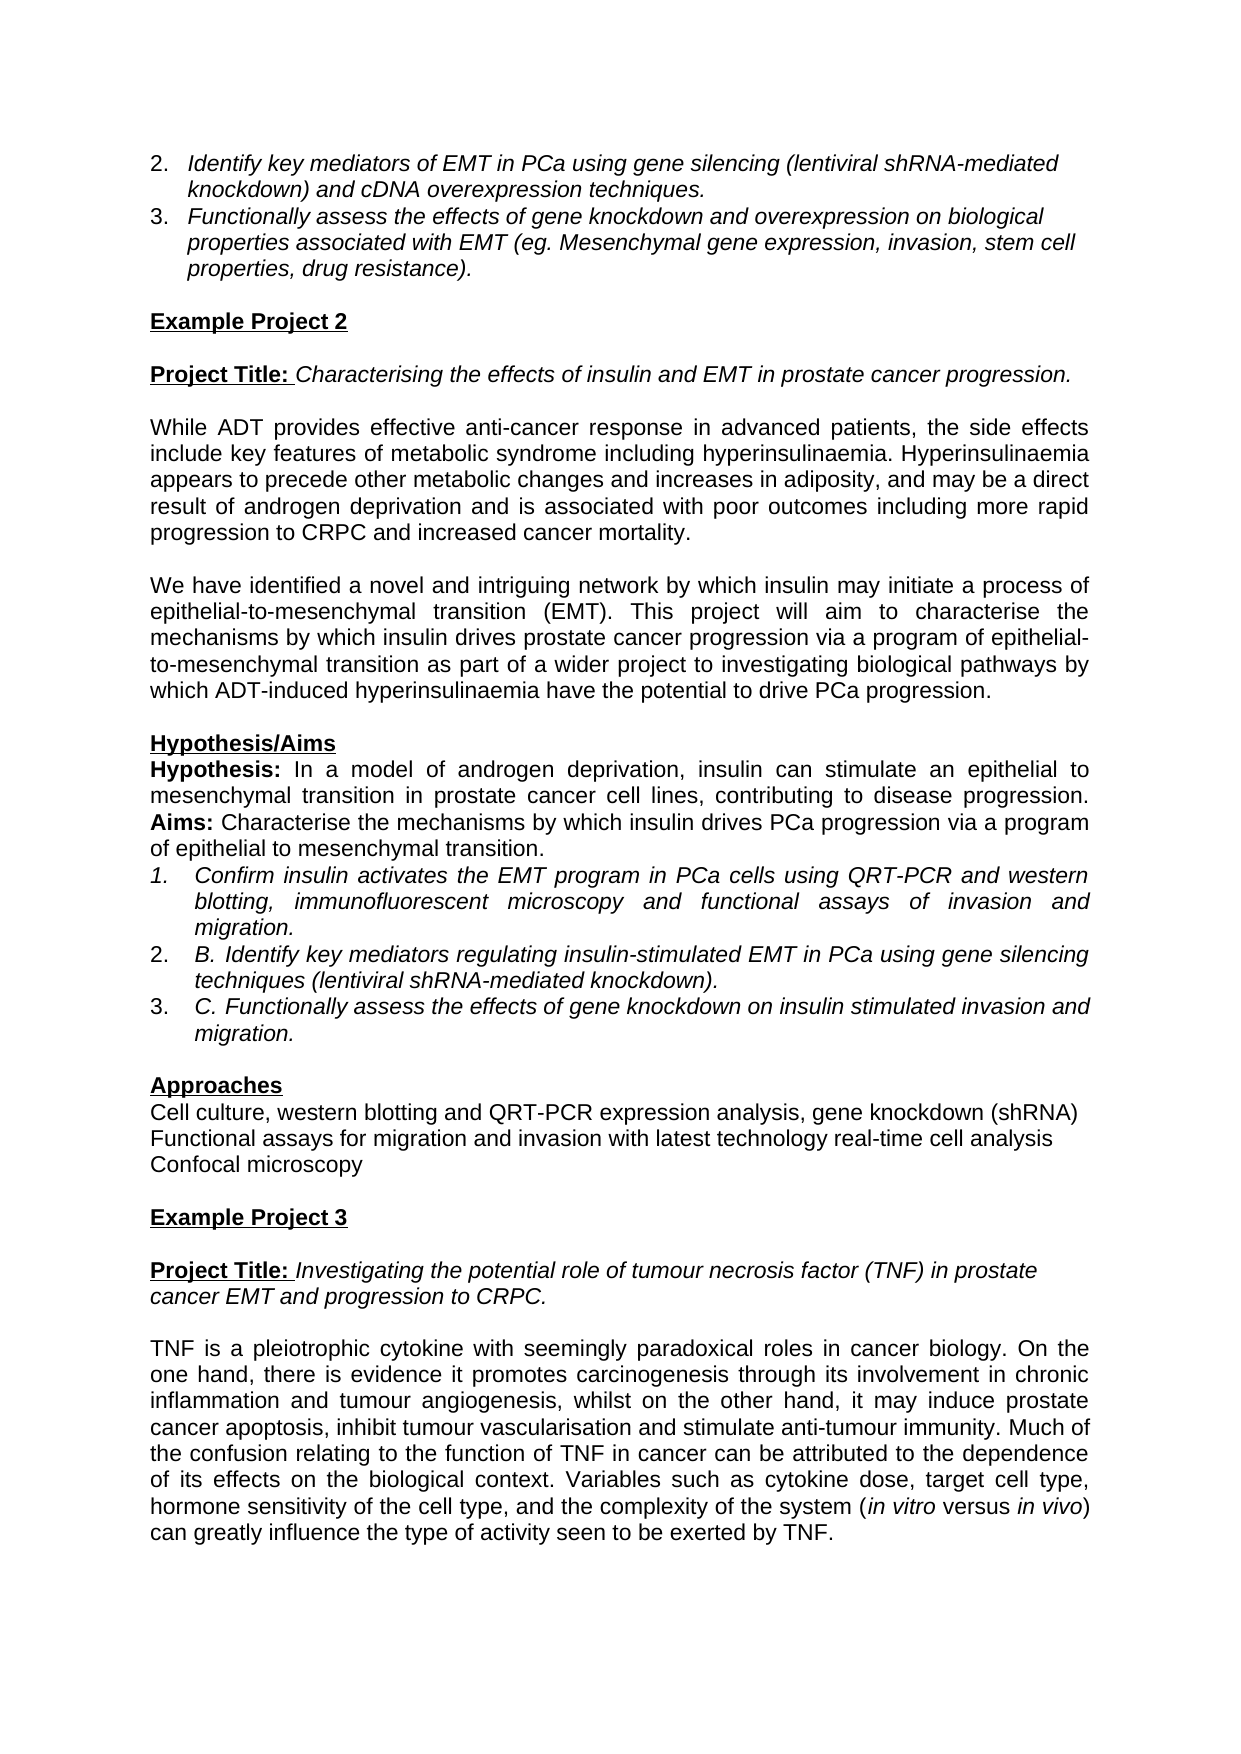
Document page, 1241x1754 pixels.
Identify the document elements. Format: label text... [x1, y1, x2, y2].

text Hypothesis/Aims [150, 730, 1090, 756]
text Example Project 3 [150, 1204, 1090, 1231]
text Hypothesis: In a model of androgen deprivation, insulin can stimulate an epithelial to mesenchymal transition in prostate cancer cell lines, contributing to disease progression. Aims: Characterise the mechanisms by which insulin drives PCa progression via a program of epithelial to mesenchymal transition. [150, 756, 1090, 862]
list Confirm insulin activates the EMT program in PCa cells using QRT-PCR and western blotting, immunofluorescent microscopy and functional assays of invasion and migration. [150, 862, 1090, 941]
text Project Title: Characterising the effects of insulin and EMT in prostate cancer progression. [150, 361, 1090, 387]
text Project Title: Investigating the potential role of tumour necrosis factor (TNF) in prostate cancer EMT and progression to CRPC. [150, 1257, 1090, 1309]
text Functional assays for migration and invasion with latest technology real-time cell analysis [150, 1125, 1090, 1151]
text Approaches [150, 1072, 1090, 1099]
text Confocal microscopy [150, 1151, 1090, 1178]
list Functionally assess the effects of gene knockdown and overexpression on biological properties associated with EMT (eg. Mesenchymal gene expression, invasion, stem cell properties, drug resistance). [150, 203, 1090, 282]
text We have identified a novel and intriguing network by which insulin may initiate a process of epithelial-to-mesenchymal transition (EMT). This project will aim to characterise the mechanisms by which insulin drives prostate cancer progression via a program of epithelial-to-mesenchymal transition as part of a wider project to investigating biological pathways by which ADT-induced hyperinsulinaemia have the potential to drive PCa progression. [150, 572, 1090, 703]
text TNF is a pleiotrophic cytokine with seemingly paradoxical roles in cancer biology. On the one hand, there is evidence it promotes carcinogenesis through its involvement in chronic inflammation and tumour angiogenesis, whilst on the other hand, it may induce prostate cancer apoptosis, inhibit tumour vascularisation and stimulate anti-tumour immunity. Much of the confusion relating to the function of TNF in cancer can be attributed to the dependence of its effects on the biological context. Variables such as cytokine dose, target cell type, hormone sensitivity of the cell type, and the complexity of the system (in vitro versus in vivo) can greatly influence the type of activity seen to be exerted by TNF. [150, 1334, 1090, 1545]
list Identify key mediators of EMT in PCa using gene silencing (lentiviral shRNA-mediated knockdown) and cDNA overexpression techniques. [150, 150, 1090, 203]
list C. Functionally assess the effects of gene knockdown on insulin stimulated invasion and migration. [150, 993, 1090, 1046]
text Example Project 2 [150, 308, 1090, 334]
text Cell culture, western blotting and QRT-PCR expression analysis, gene knockdown (shRNA) [150, 1099, 1090, 1125]
list B. Identify key mediators regulating insulin-stimulated EMT in PCa using gene silencing techniques (lentiviral shRNA-mediated knockdown). [150, 941, 1090, 993]
text While ADT provides effective anti-cancer response in advanced patients, the side effects include key features of metabolic syndrome including hyperinsulinaemia. Hyperinsulinaemia appears to precede other metabolic changes and increases in adiposity, and may be a direct result of androgen deprivation and is associated with poor outcomes including more rapid progression to CRPC and increased cancer mortality. [150, 413, 1090, 545]
